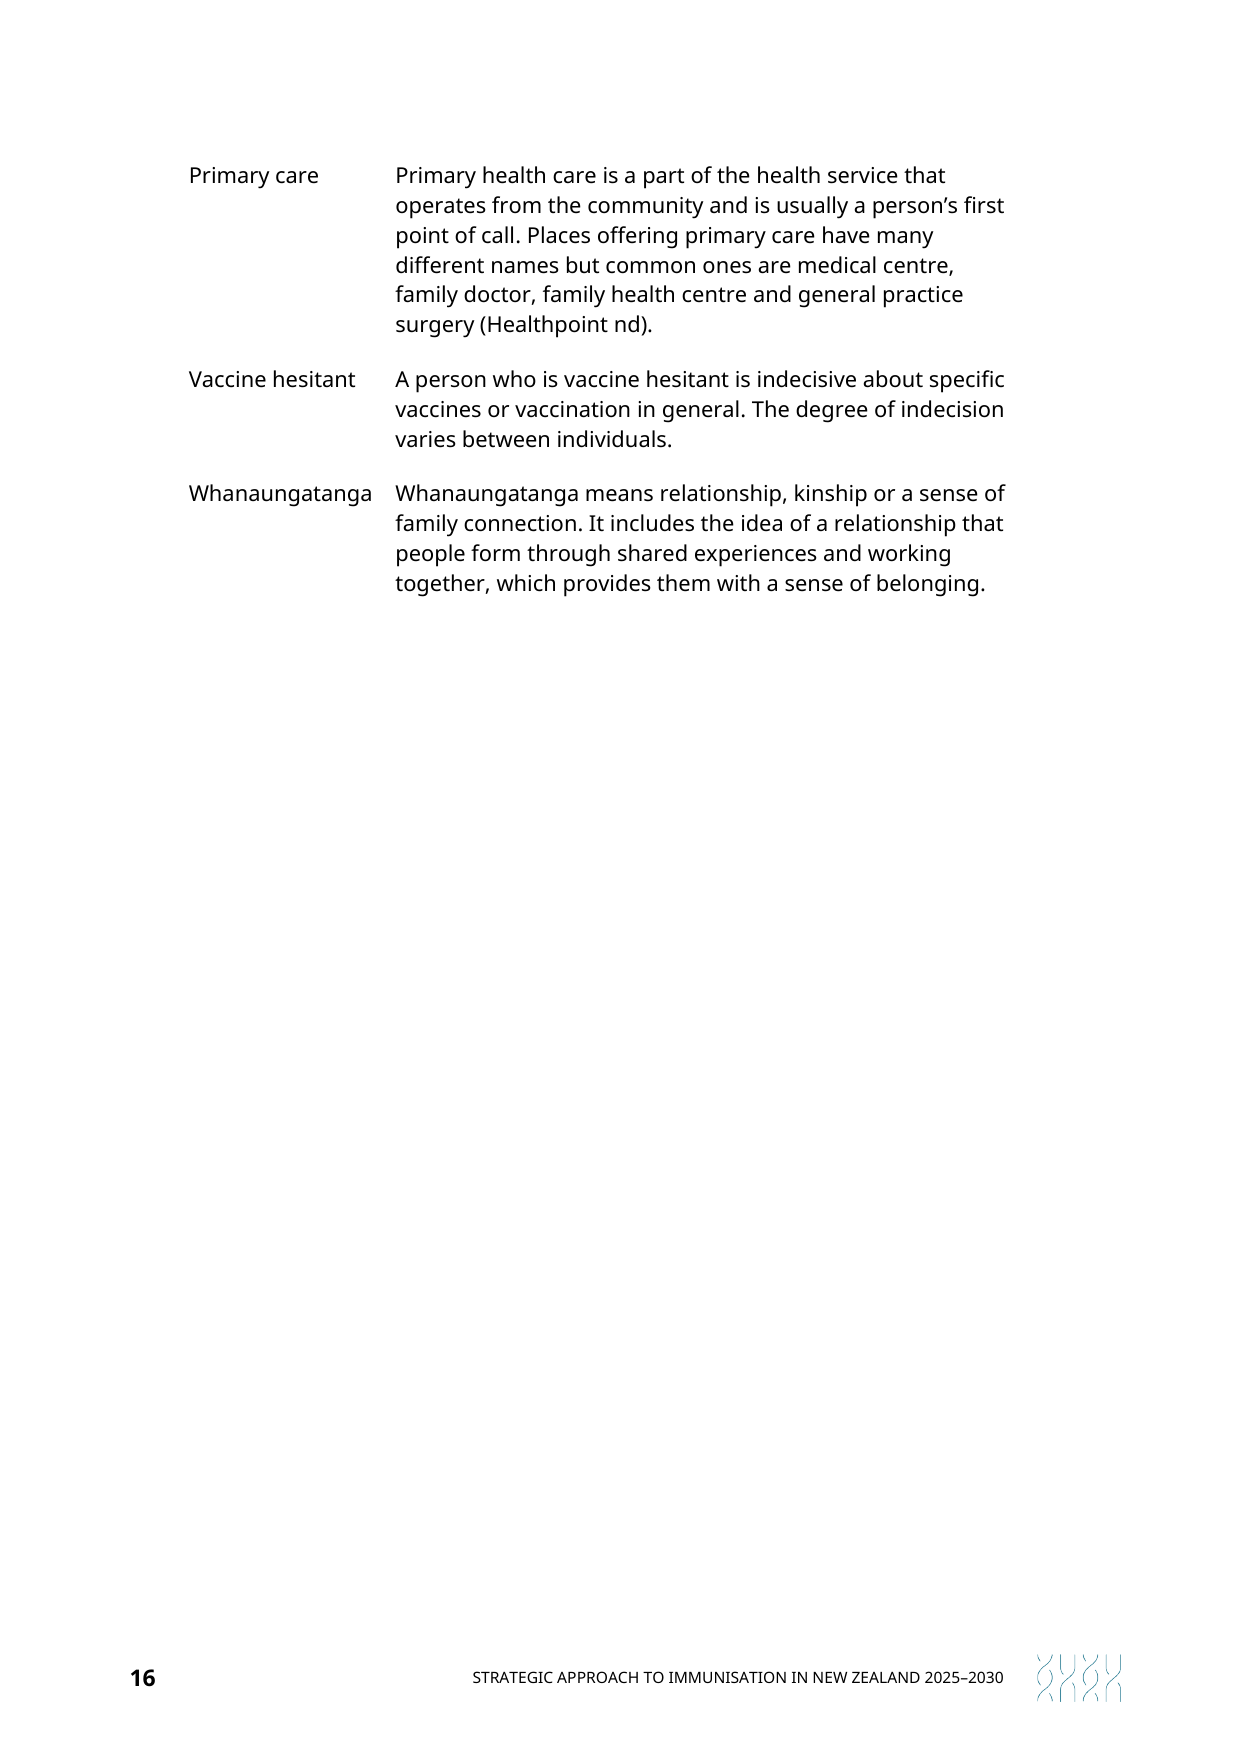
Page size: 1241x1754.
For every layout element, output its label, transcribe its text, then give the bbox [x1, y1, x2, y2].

table_cell Whanaungatanga means relationship, kinship or a sense of family connection. It includes the idea of a relationship that people form through shared experiences and working together, which provides them with a sense of belonging. [384, 466, 1019, 652]
table_cell Primary health care is a part of the health service that operates from the community and is usually a person’s first point of call. Places offering primary care have many different names but common ones are medical centre, family doctor, family health centre and general practice surgery (Healthpoint nd). [384, 148, 1019, 351]
table_cell A person who is vaccine hesitant is indecisive about specific vaccines or vaccination in general. The degree of indecision varies between individuals. [384, 351, 1019, 466]
table_cell Whanaungatanga [177, 466, 384, 652]
table_cell Vaccine hesitant [177, 351, 384, 466]
table_cell Primary care [177, 148, 384, 351]
